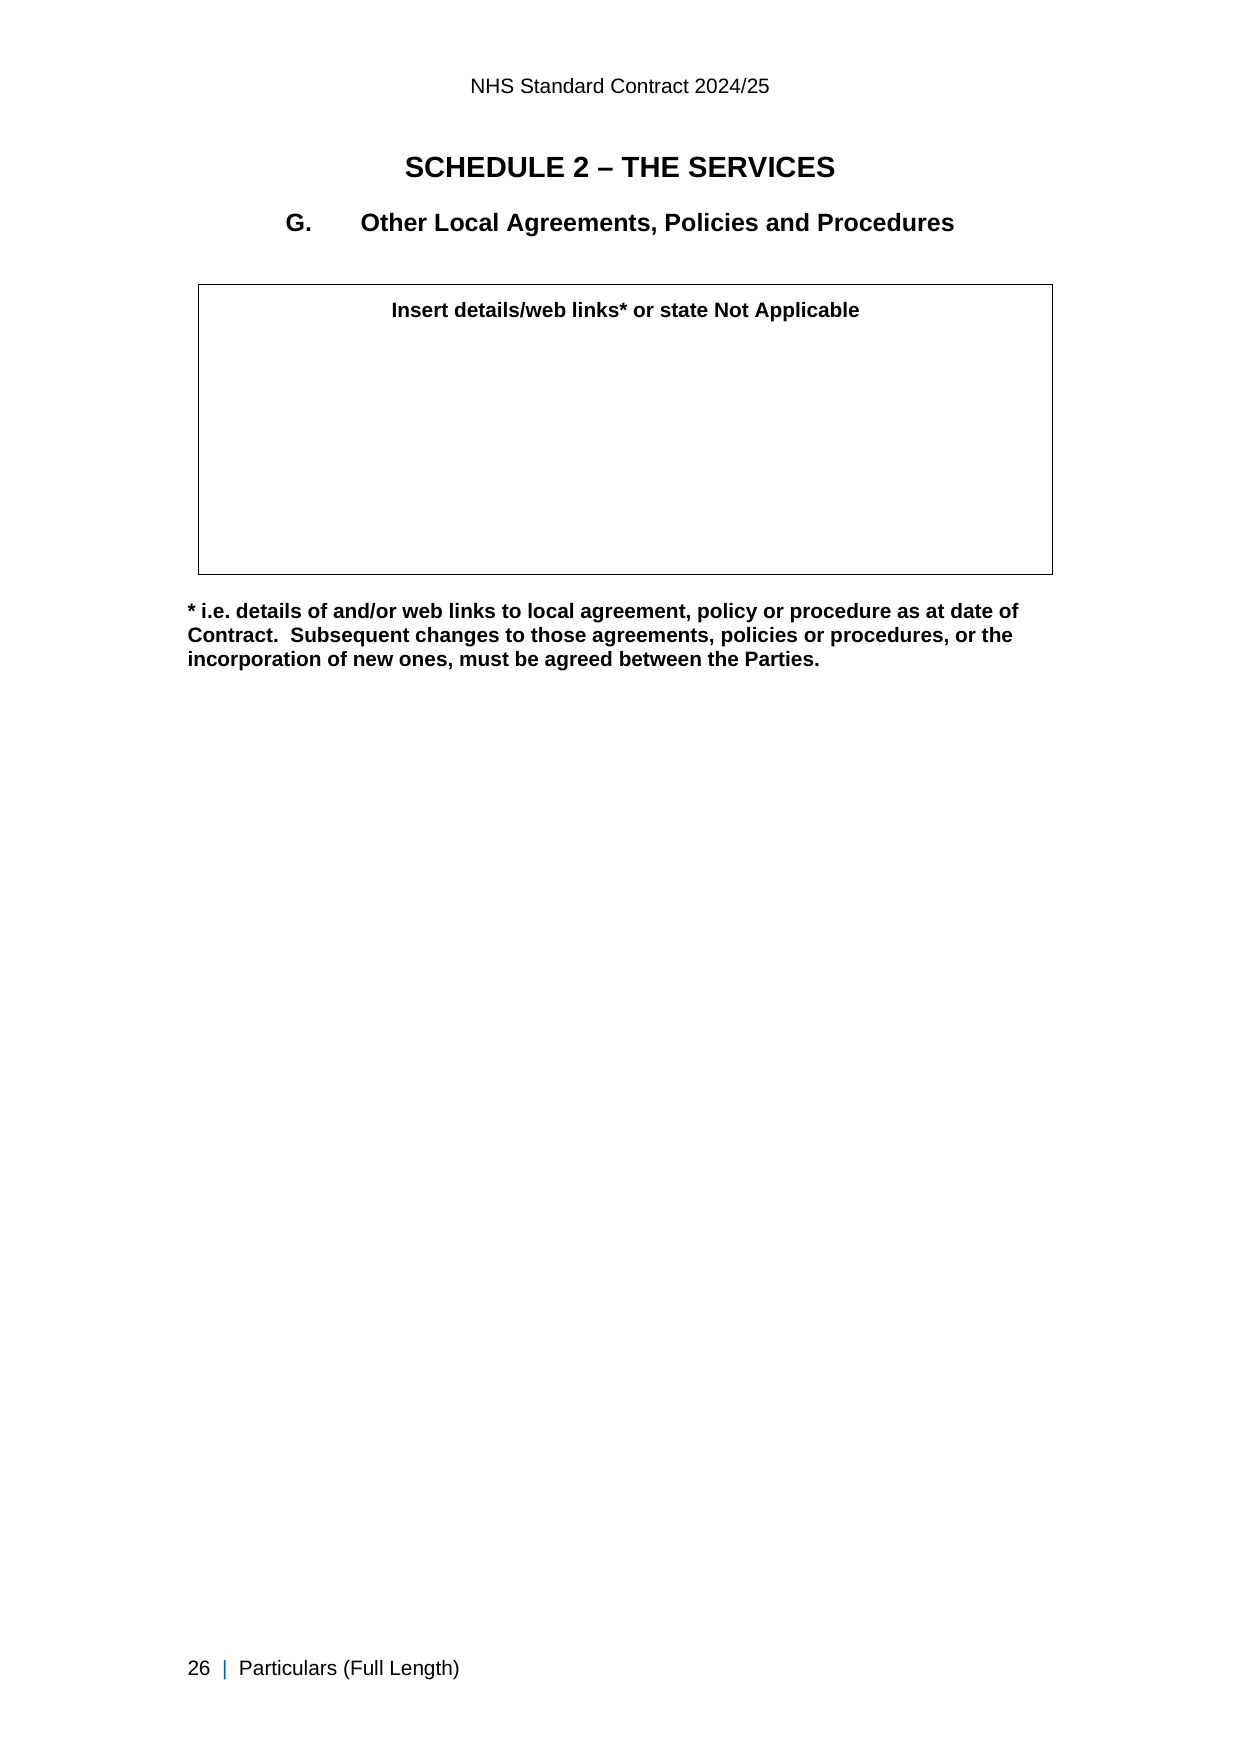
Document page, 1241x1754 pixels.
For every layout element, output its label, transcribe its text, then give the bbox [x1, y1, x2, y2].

list * i.e. details of and/or web links to local agreement, policy or procedure as at date of Contract. Subsequent changes to those agreements, policies or procedures, or the incorporation of new ones, must be agreed between the Parties. [187, 599, 1053, 671]
text SCHEDULE 2 – THE SERVICES [187, 150, 1053, 183]
list Other Local Agreements, Policies and Procedures [187, 207, 1053, 236]
table_header Insert details/web links* or state Not Applicable [199, 285, 1052, 574]
